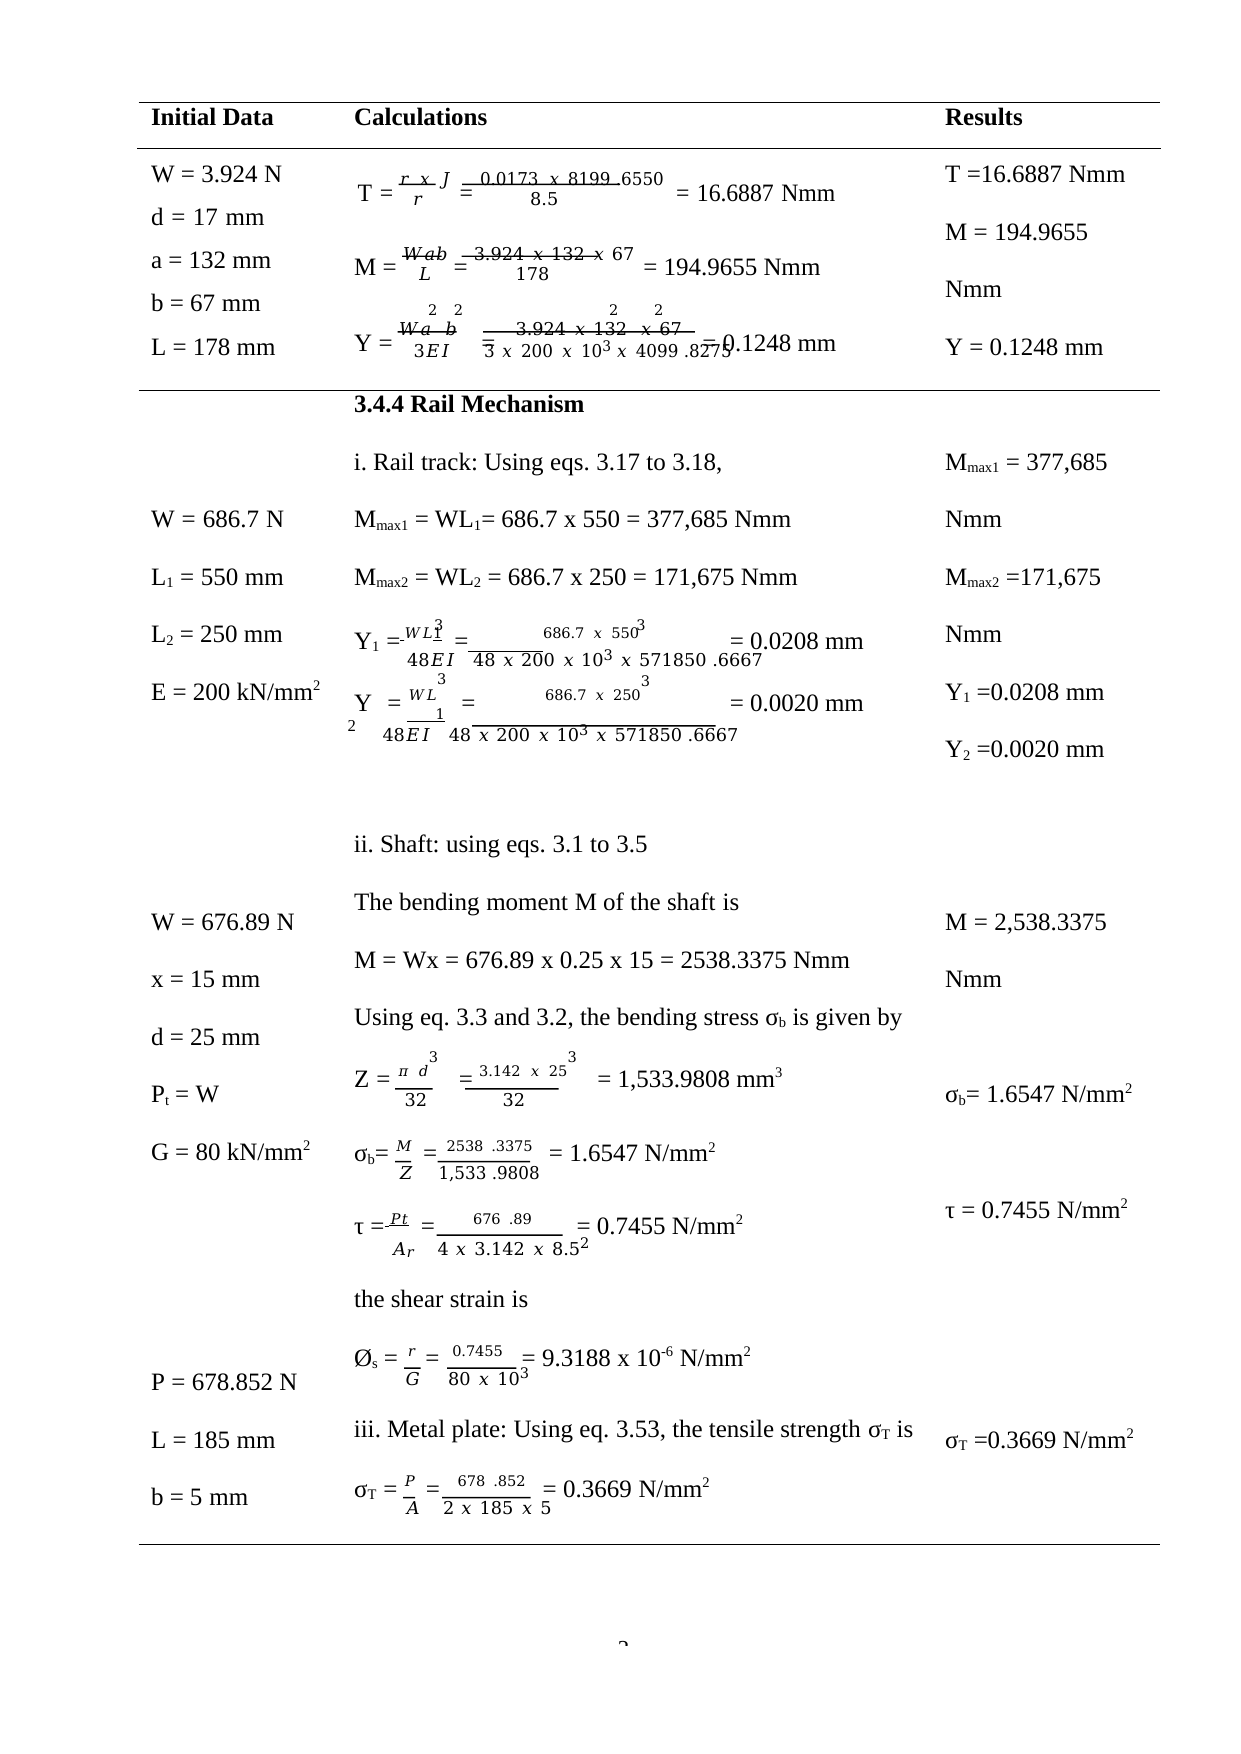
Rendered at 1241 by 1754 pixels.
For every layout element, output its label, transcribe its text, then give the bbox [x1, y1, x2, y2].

table_cell Mmax1 = 377,685 Nmm Mmax2 =171,675 Nmm Y1 =0.0208 mm Y2 =0.0020 mm M = 2,538.3375 Nmm σb= 1.6547 N/mm2 τ = 0.7455 N/mm2 σT =0.3669 N/mm2 [930, 391, 1160, 1544]
table_cell 3.4.4 Rail Mechanism Rail track: Using eqs. 3.17 to 3.18, Mmax1 = WL1= 686.7 x 550 = 377,685 Nmm Mmax2 = WL2 = 686.7 x 250 = 171,675 Nmm 3 3 Y1 = 𝑊𝐿1 = 686.7 𝑥 550 = 0.0208 mm 48𝐸𝐼 48 𝑥 200 𝑥 103 𝑥 571850 .6667 Y = 𝑊𝐿3 = 686.7 𝑥 2503 = 0.0020 mm 1 2 48𝐸𝐼 48 𝑥 200 𝑥 103 𝑥 571850 .6667 Shaft: using eqs. 3.1 to 3.5 The bending moment M of the shaft is M = Wx = 676.89 x 0.25 x 15 = 2538.3375 Nmm Using eq. 3.3 and 3.2, the bending stress σb is given by Z = 𝜋 𝑑3 = 3.142 𝑥 253 = 1,533.9808 mm3 32 32 σb= 𝑀 = 2538 .3375 = 1.6547 N/mm2 𝑍 1,533 .9808 τ = 𝑃𝑡 = 676 .89 = 0.7455 N/mm2 𝐴𝑟 4 𝑥 3.142 𝑥 8.52 the shear strain is Øs = 𝑟 = 0.7455 = 9.3188 x 10-6 N/mm2 𝐺 80 𝑥 103 Metal plate: Using eq. 3.53, the tensile strength σT is σT = 𝑃 = 678 .852 = 0.3669 N/mm2 𝐴 2 𝑥 185 𝑥 5 [337, 391, 929, 1544]
table_header Initial Data W = 3.924 N d = 17 mm a = 132 mm b = 67 mm L = 178 mm [139, 103, 337, 389]
table_header Results T =16.6887 Nmm M = 194.9655 Nmm Y = 0.1248 mm [930, 103, 1160, 389]
table_header Calculations T = 𝑟 𝑥 𝐽 = 0.0173 𝑥 8199 .6550 = 16.6887 Nmm 𝑟 8.5 M = 𝑊𝑎𝑏 = 3.924 𝑥 132 𝑥 67 = 194.9655 Nmm 𝐿 178 2 2 2 2 Y = 𝑊𝑎 𝑏 = 3.924 𝑥 132 𝑥 67 = 0.1248 mm 3𝐸𝐼 3 𝑥 200 𝑥 103 𝑥 4099 .8275 [337, 103, 929, 389]
table_cell W = 686.7 N L1 = 550 mm L2 = 250 mm E = 200 kN/mm2 W = 676.89 N x = 15 mm d = 25 mm Pt = W G = 80 kN/mm2 P = 678.852 N L = 185 mm b = 5 mm [139, 391, 337, 1544]
